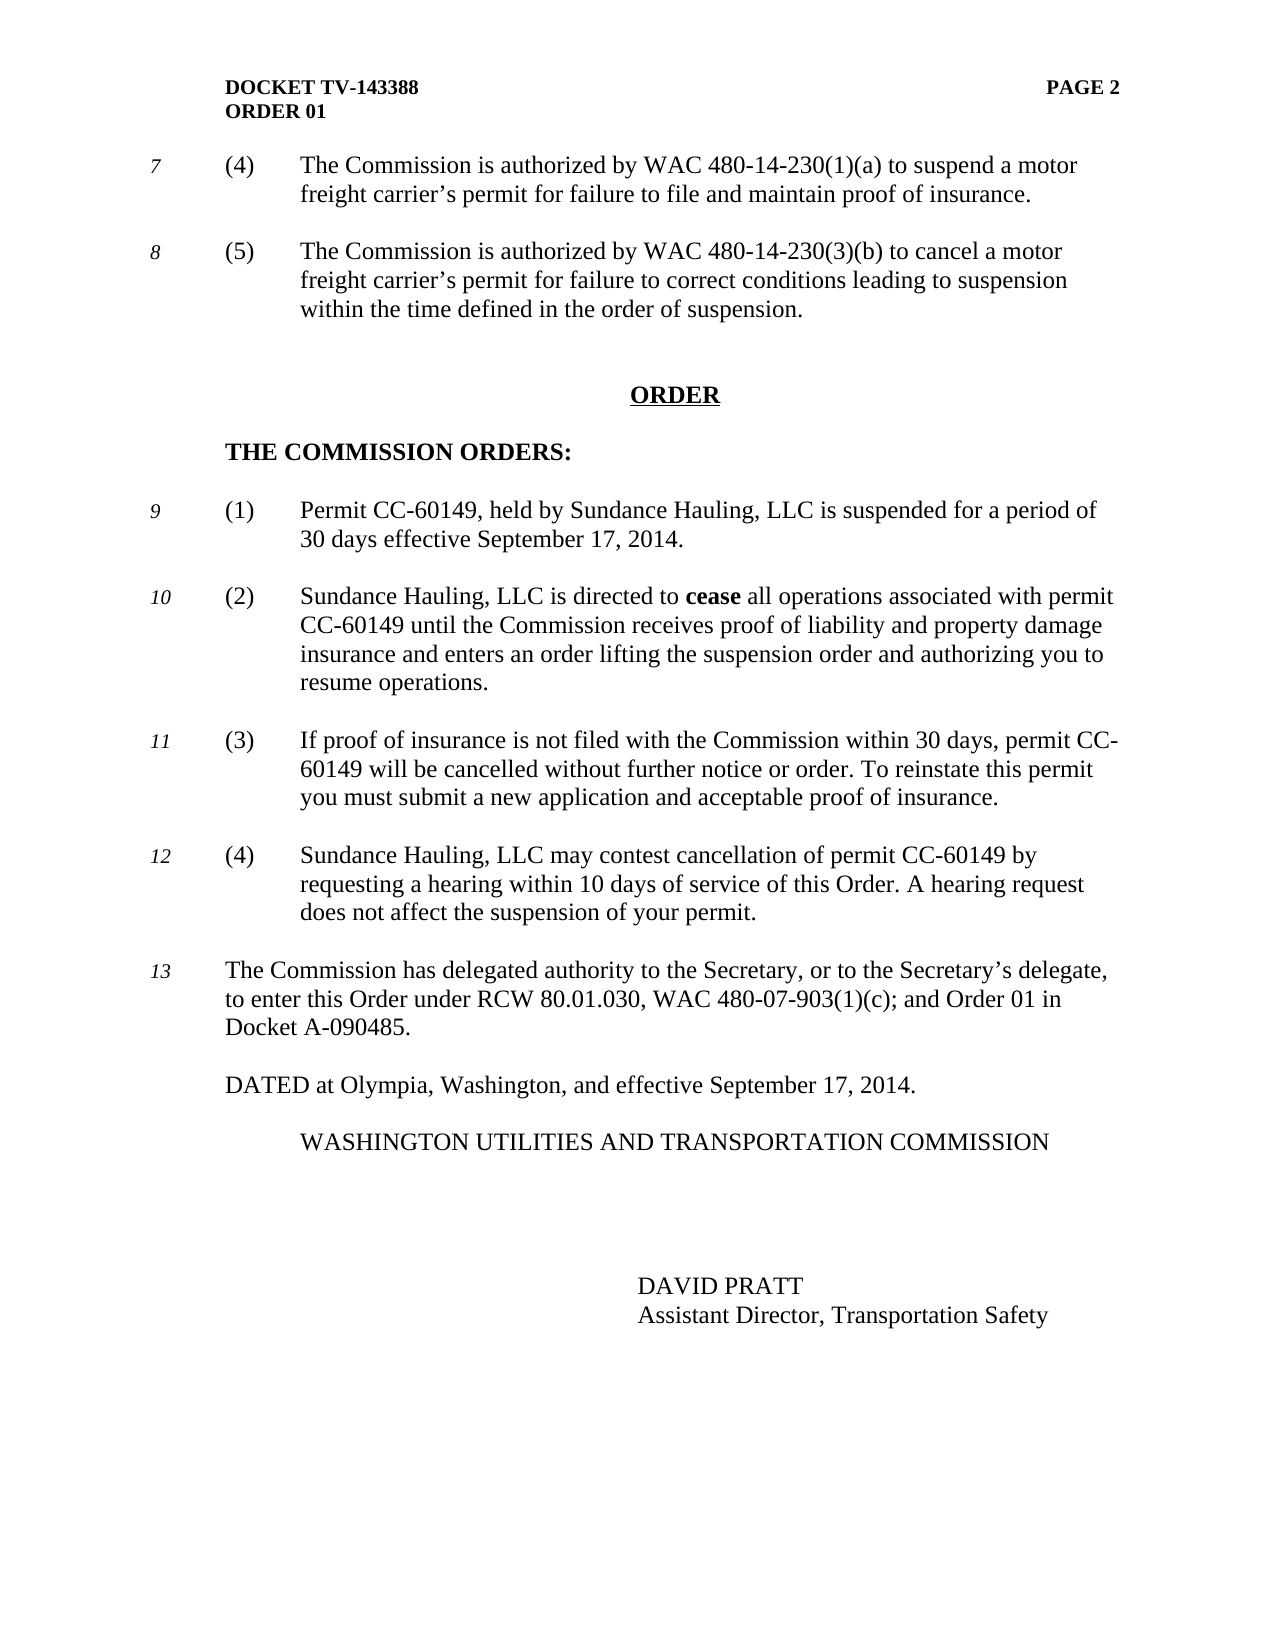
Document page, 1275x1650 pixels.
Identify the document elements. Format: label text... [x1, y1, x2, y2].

list (1) Permit CC-60149, held by Sundance Hauling, LLC is suspended for a period of 30 days effective September 17, 2014. [150, 495, 1125, 552]
list (4) The Commission is authorized by WAC 480-14-230(1)(a) to suspend a motor freight carrier’s permit for failure to file and maintain proof of insurance. [150, 150, 1125, 207]
subtitle UTILITIES AND TRANSPORTATION COMMISSION [225, 1127, 1125, 1156]
text Assistant Director, Transportation Safety [225, 1300, 1125, 1329]
list The Commission has delegated authority to the Secretary, or to the Secretary’s delegate, to enter this Order under RCW 80.01.030, WAC 480-07-903(1)(c); and Order 01 in Docket A-090485. [150, 955, 1125, 1041]
list (5) The Commission is authorized by WAC 480-14-230(3)(b) to cancel a motor freight carrier’s permit for failure to correct conditions leading to suspension within the time defined in the order of suspension. [150, 236, 1125, 322]
text DAVID PRATT [225, 1271, 1125, 1300]
list (2) Sundance Hauling, LLC is directed to cease all operations associated with permit CC-60149 until the Commission receives proof of liability and property damage insurance and enters an order lifting the suspension order and authorizing you to resume operations. [150, 581, 1125, 696]
text THE COMMISSION ORDERS: [225, 437, 1125, 466]
list (4) Sundance Hauling, LLC may contest cancellation of permit CC-60149 by requesting a hearing within 10 days of service of this Order. A hearing request does not affect the suspension of your permit. [150, 840, 1125, 926]
list (3) If proof of insurance is not filed with the Commission within 30 days, permit CC-60149 will be cancelled without further notice or order. To reinstate this permit you must submit a new application and acceptable proof of insurance. [150, 725, 1125, 811]
text ORDER [225, 380, 1125, 409]
text DATED at Olympia, Washington, and effective September 17, 2014. [225, 1070, 1125, 1099]
